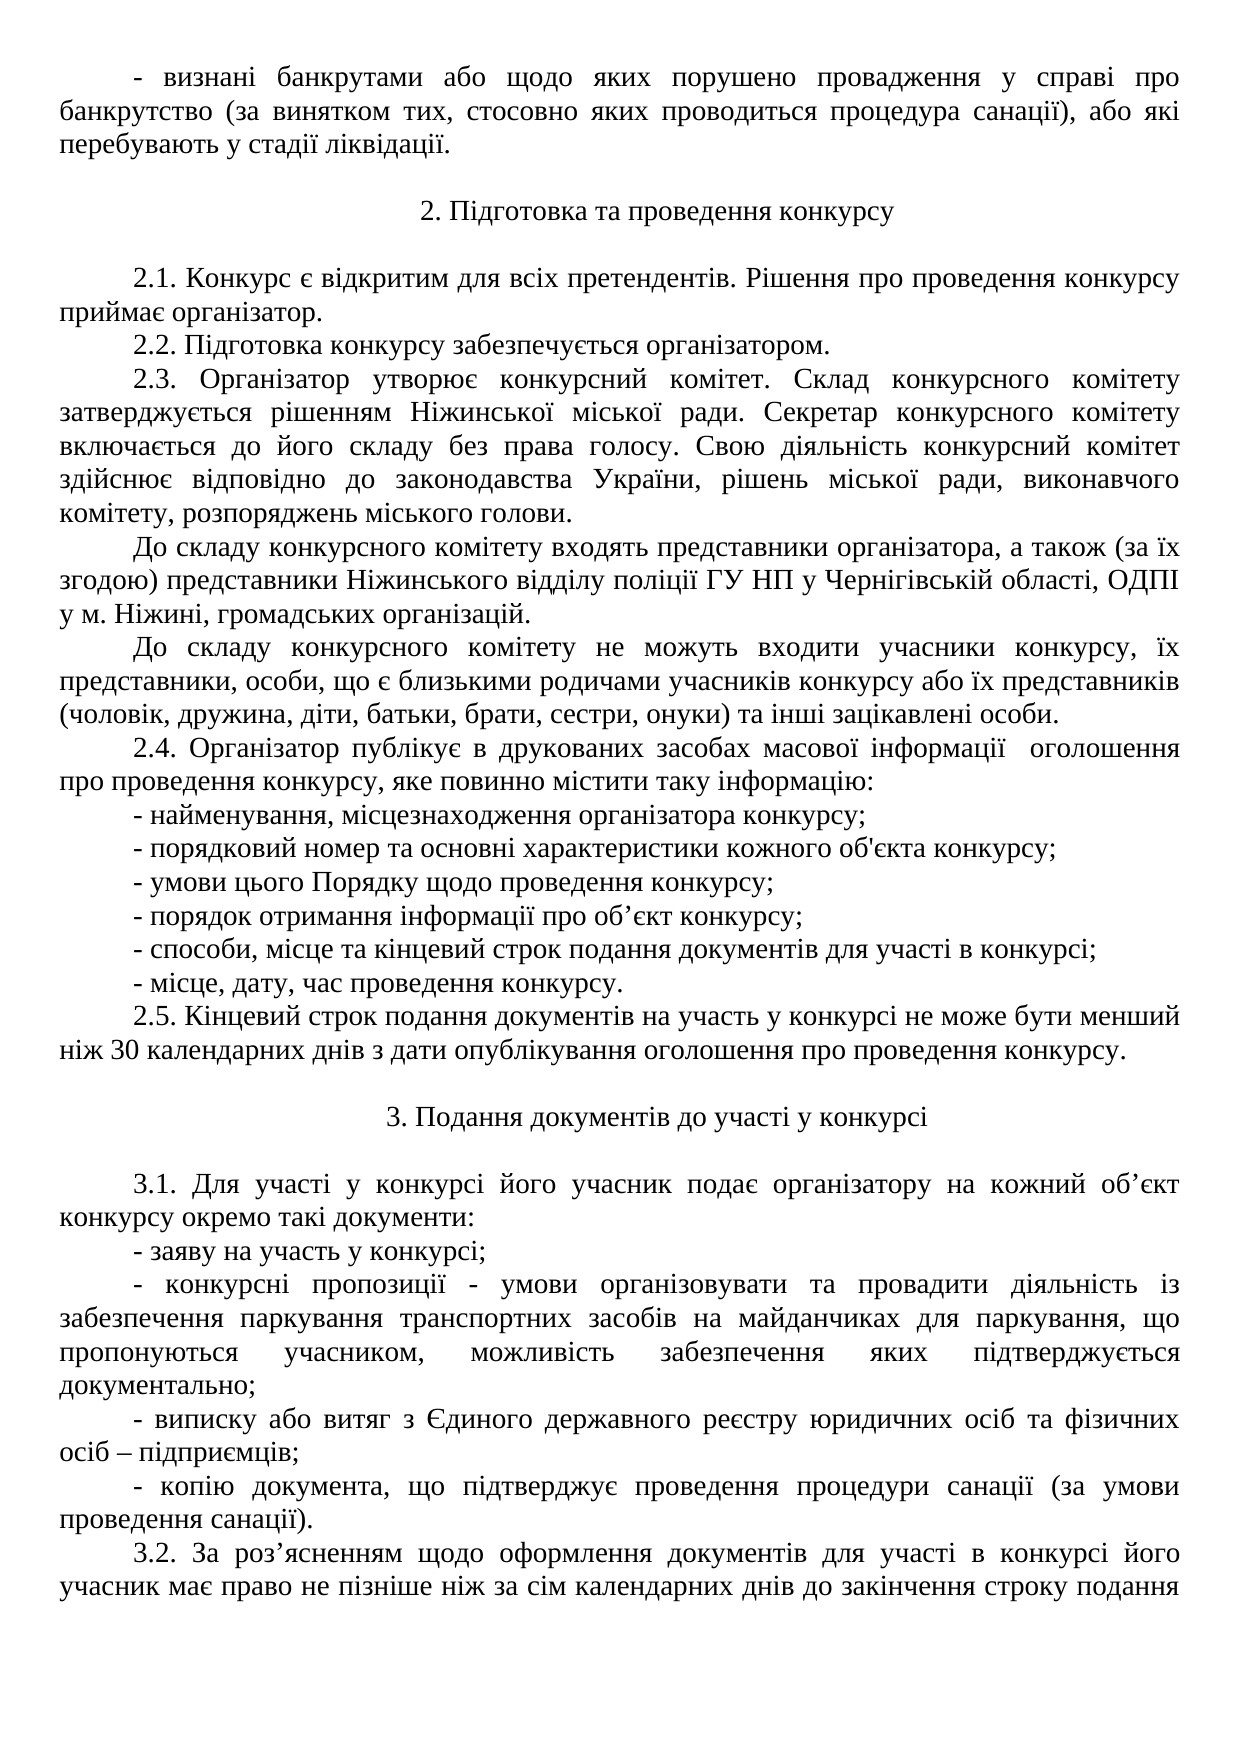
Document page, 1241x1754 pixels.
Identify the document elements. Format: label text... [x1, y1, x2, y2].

text 2.3. Організатор утворює конкурсний комітет. Склад конкурсного комітету затверджується рішенням Ніжинської міської ради. Секретар конкурсного комітету включається до його складу без права голосу. Свою діяльність конкурсний комітет здійснює відповідно до законодавства України, рішень міської ради, виконавчого комітету, розпоряджень міського голови. [59, 361, 1181, 529]
text 3.1. Для участі у конкурсі його учасник подає організатору на кожний об’єкт конкурсу окремо такі документи: [59, 1166, 1181, 1233]
text - порядок отримання інформації про об’єкт конкурсу; [59, 898, 1181, 931]
text - умови цього Порядку щодо проведення конкурсу; [59, 864, 1181, 898]
text 2.5. Кінцевий строк подання документів на участь у конкурсі не може бути менший ніж 30 календарних днів з дати опублікування оголошення про проведення конкурсу. [59, 998, 1181, 1065]
text 2. Підготовка та проведення конкурсу [59, 193, 1181, 227]
text - копію документа, що підтверджує проведення процедури санації (за умови проведення санації). [59, 1468, 1181, 1535]
text - конкурсні пропозиції - умови організовувати та провадити діяльність із забезпечення паркування транспортних засобів на майданчиках для паркування, що пропонуються учасником, можливість забезпечення яких підтверджується документально; [59, 1267, 1181, 1401]
text - найменування, місцезнаходження організатора конкурсу; [59, 797, 1181, 831]
text - визнані банкрутами або щодо яких порушено провадження у справі про банкрутство (за винятком тих, стосовно яких проводиться процедура санації), або які перебувають у стадії ліквідації. [59, 59, 1181, 160]
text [59, 1535, 1181, 1602]
text - порядковий номер та основні характеристики кожного об'єкта конкурсу; [59, 831, 1181, 864]
text - виписку або витяг з Єдиного державного реєстру юридичних осіб та фізичних осіб – підприємців; [59, 1401, 1181, 1468]
text - заяву на участь у конкурсі; [59, 1233, 1181, 1267]
text До складу конкурсного комітету входять представники організатора, а також (за їх згодою) представники Ніжинського відділу поліції ГУ НП у Чернігівській області, ОДПІ у м. Ніжині, громадських організацій. [59, 529, 1181, 629]
text 2.1. Конкурс є відкритим для всіх претендентів. Рішення про проведення конкурсу приймає організатор. [59, 260, 1181, 327]
text - способи, місце та кінцевий строк подання документів для участі в конкурсі; [59, 931, 1181, 965]
text До складу конкурсного комітету не можуть входити учасники конкурсу, їх представники, особи, що є близькими родичами учасників конкурсу або їх представників (чоловік, дружина, діти, батьки, брати, сестри, онуки) та інші зацікавлені особи. [59, 629, 1181, 730]
text 2.4. Організатор публікує в друкованих засобах масової інформації оголошення про проведення конкурсу, яке повинно містити таку інформацію: [59, 730, 1181, 797]
text 2.2. Підготовка конкурсу забезпечується організатором. [59, 327, 1181, 361]
text 3. Подання документів до участі у конкурсі [59, 1099, 1181, 1132]
text - місце, дату, час проведення конкурсу. [59, 965, 1181, 998]
